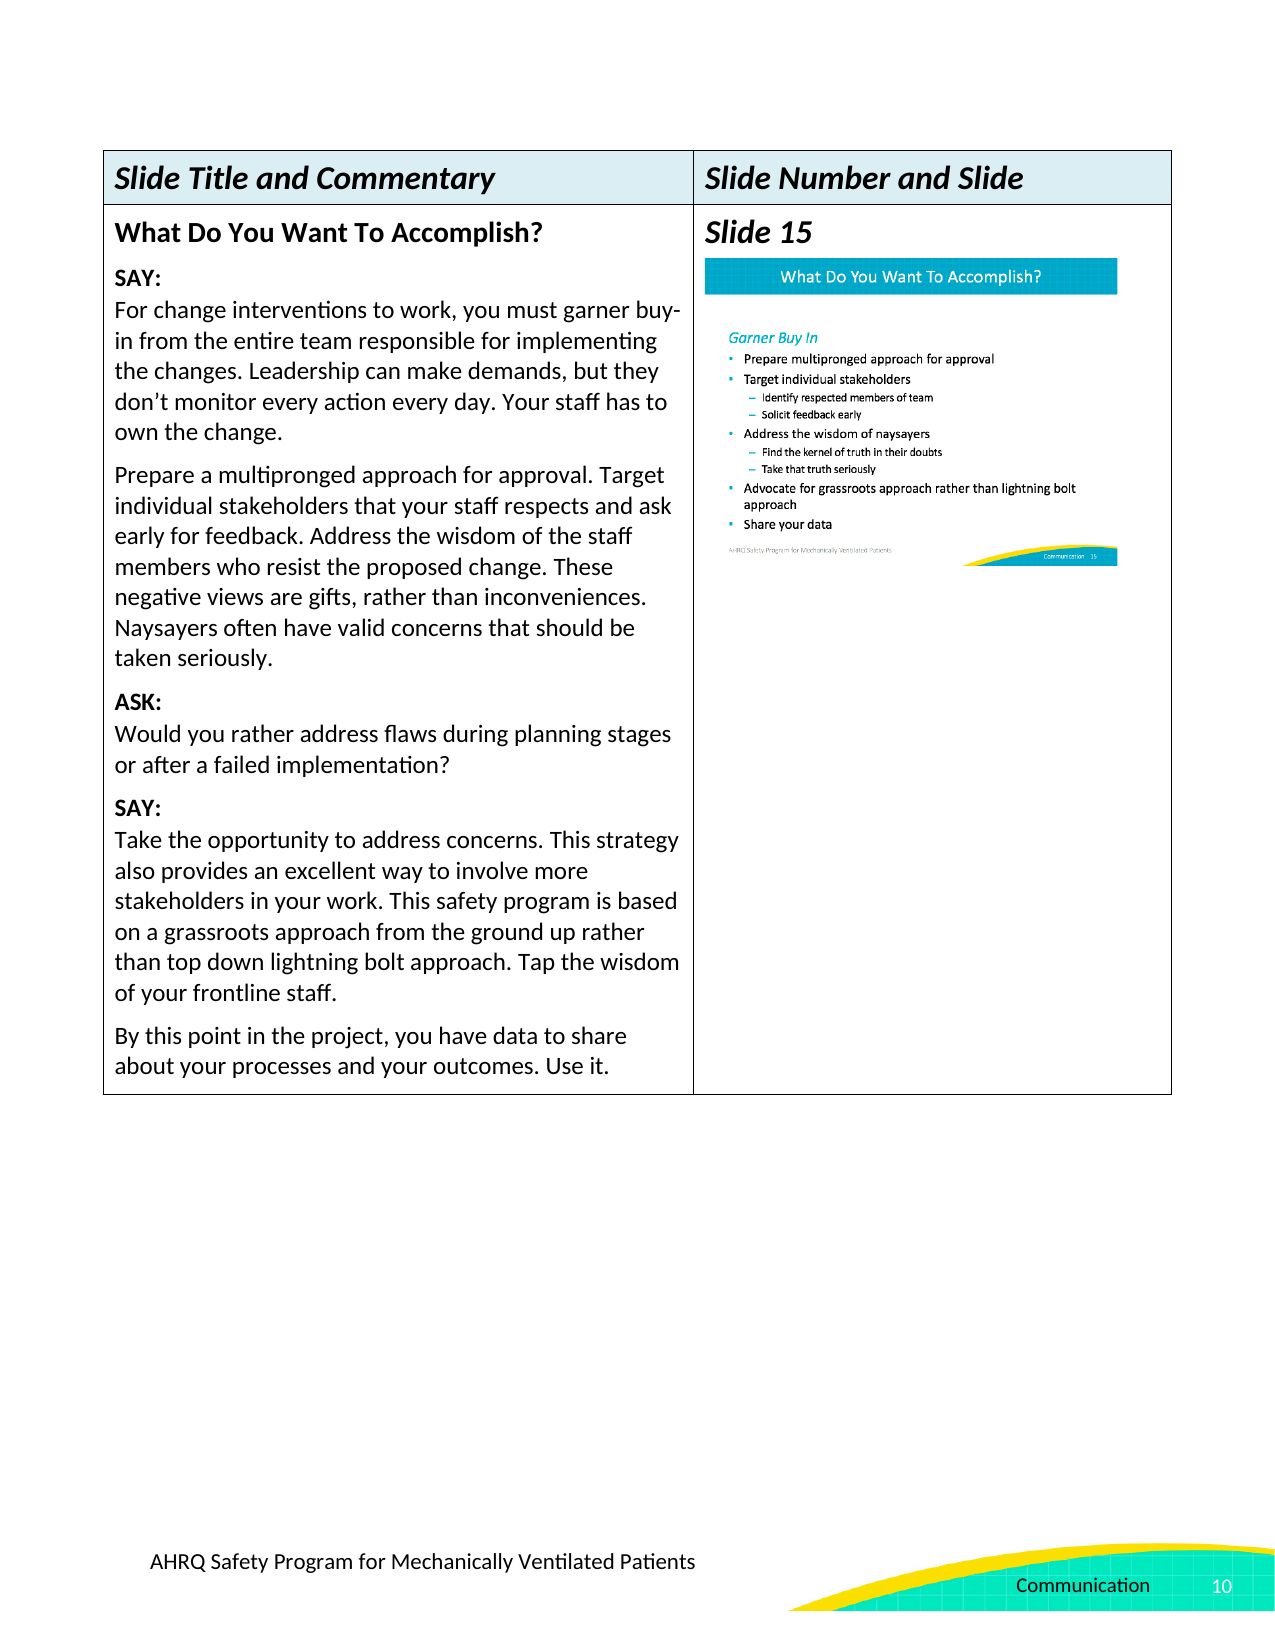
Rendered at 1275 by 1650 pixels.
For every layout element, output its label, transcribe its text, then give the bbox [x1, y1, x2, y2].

table_cell Slide 15 [694, 205, 1171, 1093]
table_header Slide Number and Slide [694, 151, 1171, 204]
picture [0, 1535, 1275, 1611]
picture [704, 258, 1118, 566]
table_header Slide Title and Commentary [104, 151, 693, 204]
table_cell What Do You Want To Accomplish? SAY: For change interventions to work, you must garner buy-in from the entire team responsible for implementing the changes. Leadership can make demands, but they don’t monitor every action every day. Your staff has to own the change. Prepare a multipronged approach for approval. Target individual stakeholders that your staff respects and ask early for feedback. Address the wisdom of the staff members who resist the proposed change. These negative views are gifts, rather than inconveniences. Naysayers often have valid concerns that should be taken seriously. ASK: Would you rather address flaws during planning stages or after a failed implementation? SAY: Take the opportunity to address concerns. This strategy also provides an excellent way to involve more stakeholders in your work. This safety program is based on a grassroots approach from the ground up rather than top down lightning bolt approach. Tap the wisdom of your frontline staff. By this point in the project, you have data to share about your processes and your outcomes. Use it. [104, 205, 693, 1093]
